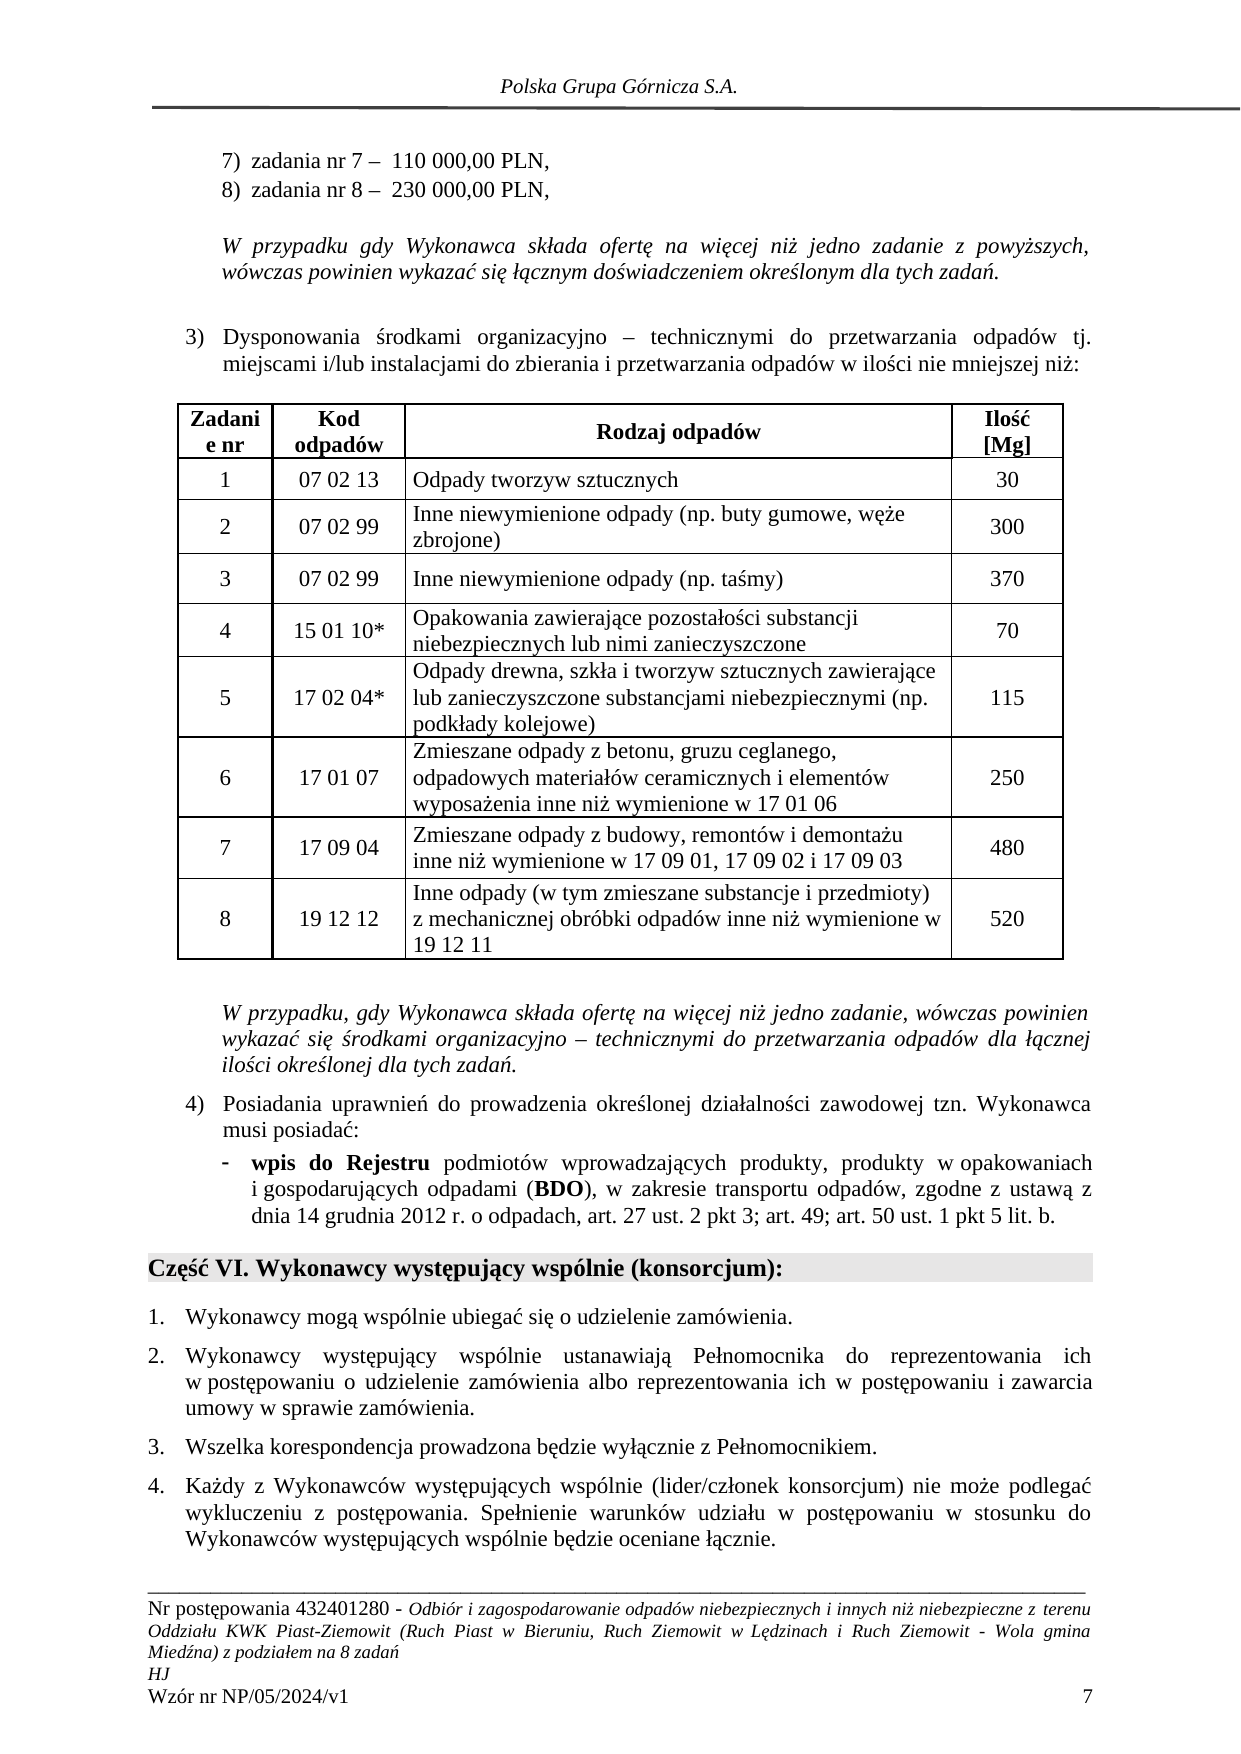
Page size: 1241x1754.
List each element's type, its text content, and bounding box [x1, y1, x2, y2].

table_cell 30 [952, 458, 1062, 499]
table_cell 2 [179, 500, 271, 552]
table_cell 6 [179, 738, 271, 816]
table_cell Opakowania zawierające pozostałości substancji niebezpiecznych lub nimi zanieczyszczone [406, 604, 951, 656]
list Wszelka korespondencja prowadzona będzie wyłącznie z Pełnomocnikiem. [148, 1433, 1093, 1460]
table_cell Odpady tworzyw sztucznych [406, 459, 951, 499]
text W przypadku, gdy Wykonawca składa ofertę na więcej niż jedno zadanie, wówczas powinien wykazać się środkami organizacyjno – technicznymi do przetwarzania odpadów dla łącznej ilości określonej dla tych zadań. [221, 998, 1093, 1078]
subtitle Część VI. Wykonawcy występujący wspólnie (konsorcjum): [148, 1253, 1093, 1282]
list wpis do Rejestru podmiotów wprowadzających produkty, produkty w opakowaniach i gospodarujących odpadami (BDO), w zakresie transportu odpadów, zgodne z ustawą z dnia 14 grudnia 2012 r. o odpadach, art. 27 ust. 2 pkt 3; art. 49; art. 50 ust. 1 pkt 5 lit. b. [221, 1149, 1093, 1228]
table_cell 4 [179, 604, 271, 656]
table_cell 07 02 13 [274, 459, 405, 499]
table_cell 07 02 99 [274, 500, 405, 552]
table_cell Inne odpady (w tym zmieszane substancje i przedmioty) z mechanicznej obróbki odpadów inne niż wymienione w 19 12 11 [406, 879, 951, 958]
table_cell 370 [952, 554, 1062, 602]
list Dysponowania środkami organizacyjno – technicznymi do przetwarzania odpadów tj. miejscami i/lub instalacjami do zbierania i przetwarzania odpadów w ilości nie mniejszej niż: [185, 323, 1093, 376]
table_header Ilość [Mg] [953, 405, 1062, 457]
table_cell 17 01 07 [274, 738, 405, 816]
table_cell 480 [952, 818, 1062, 877]
table_header Rodzaj odpadów [406, 405, 951, 457]
table_header Kod odpadów [274, 405, 404, 457]
list Każdy z Wykonawców występujących wspólnie (lider/członek konsorcjum) nie może podlegać wykluczeniu z postępowania. Spełnienie warunków udziału w postępowaniu w stosunku do Wykonawców występujących wspólnie będzie oceniane łącznie. [148, 1472, 1093, 1551]
table_cell 70 [952, 604, 1062, 656]
table_cell 17 09 04 [274, 818, 405, 877]
table_cell 250 [952, 738, 1062, 816]
table_header Zadanie nr [179, 405, 271, 457]
table_cell 5 [179, 657, 271, 736]
list W przypadku gdy Wykonawca składa ofertę na więcej niż jedno zadanie z powyższych, wówczas powinien wykazać się łącznym doświadczeniem określonym dla tych zadań. [221, 232, 1093, 284]
table_cell 520 [952, 879, 1062, 958]
table_cell 3 [179, 554, 271, 602]
table_cell 8 [179, 879, 271, 958]
table_cell 7 [179, 818, 271, 877]
table_cell Zmieszane odpady z betonu, gruzu ceglanego, odpadowych materiałów ceramicznych i elementów wyposażenia inne niż wymienione w 17 01 06 [406, 738, 951, 816]
list Posiadania uprawnień do prowadzenia określonej działalności zawodowej tzn. Wykonawca musi posiadać: [185, 1090, 1093, 1143]
table_cell 07 02 99 [274, 554, 405, 602]
table_cell Odpady drewna, szkła i tworzyw sztucznych zawierające lub zanieczyszczone substancjami niebezpiecznymi (np. podkłady kolejowe) [406, 657, 951, 736]
table_cell 17 02 04* [274, 657, 405, 736]
table_cell 1 [179, 459, 271, 499]
list zadania nr 8 – 230 000,00 PLN, [221, 177, 1093, 203]
list zadania nr 7 – 110 000,00 PLN, [221, 148, 1093, 174]
list Wykonawcy występujący wspólnie ustanawiają Pełnomocnika do reprezentowania ich w postępowaniu o udzielenie zamówienia albo reprezentowania ich w postępowaniu i zawarcia umowy w sprawie zamówienia. [148, 1342, 1093, 1421]
table_cell Zmieszane odpady z budowy, remontów i demontażu inne niż wymienione w 17 09 01, 17 09 02 i 17 09 03 [406, 818, 951, 877]
table_cell 115 [952, 657, 1062, 736]
table_cell 19 12 12 [274, 879, 405, 958]
table_cell 300 [952, 500, 1062, 552]
list Wykonawcy mogą wspólnie ubiegać się o udzielenie zamówienia. [148, 1303, 1093, 1329]
table_cell Inne niewymienione odpady (np. buty gumowe, węże zbrojone) [406, 500, 951, 552]
table_cell Inne niewymienione odpady (np. taśmy) [406, 554, 951, 602]
table_cell 15 01 10* [274, 604, 405, 656]
